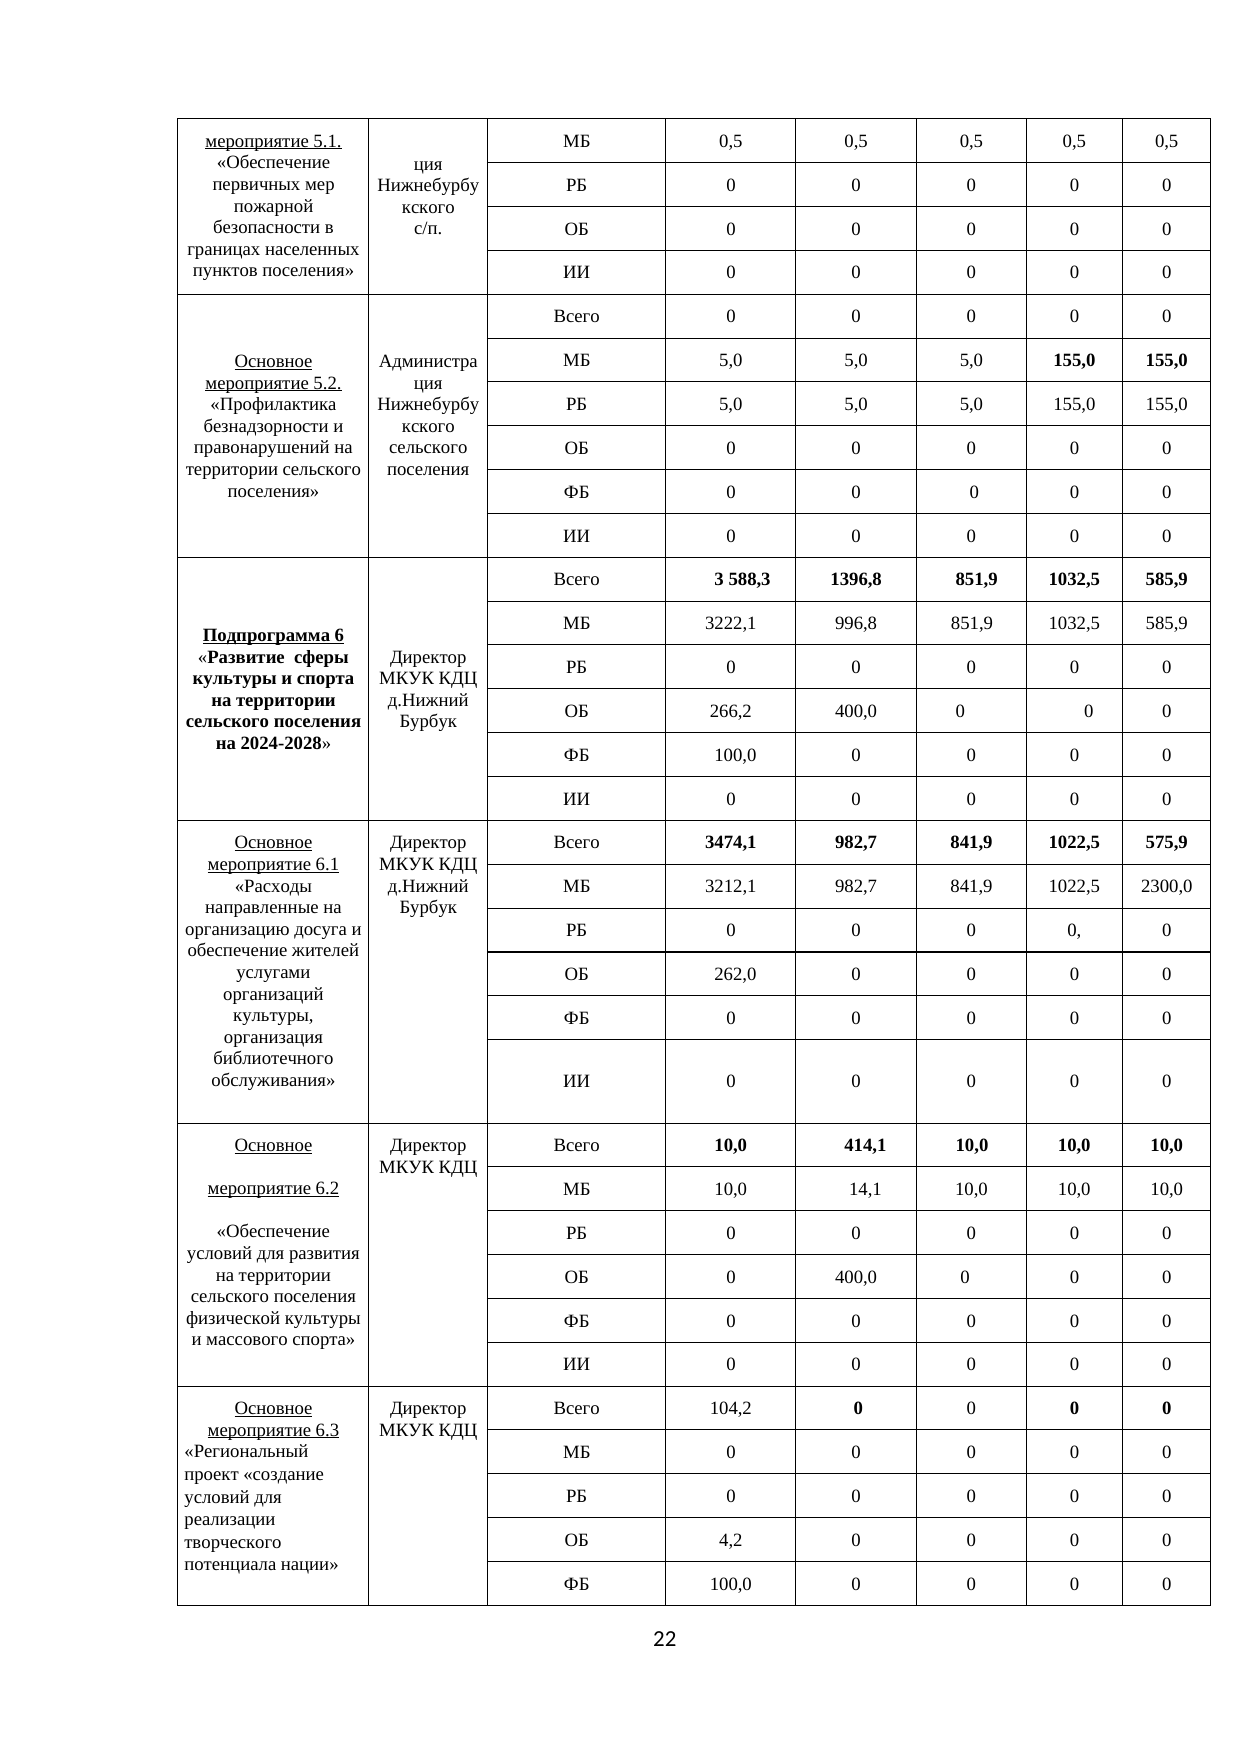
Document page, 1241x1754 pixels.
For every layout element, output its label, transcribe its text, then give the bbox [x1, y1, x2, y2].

table_cell 0 [796, 1518, 916, 1561]
table_cell 0 [796, 777, 916, 820]
table_cell ИИ [488, 514, 665, 557]
table_cell 155,0 [1027, 339, 1122, 381]
table_cell 0 [1123, 1255, 1210, 1298]
table_cell 982,7 [796, 865, 916, 907]
table_cell 0 [666, 1343, 795, 1386]
table_cell МБ [488, 865, 665, 907]
table_cell 0 [1027, 645, 1122, 688]
table_cell 0 [796, 953, 916, 995]
table_cell 0 [666, 470, 795, 513]
table_cell 14,1 [796, 1167, 916, 1210]
table_cell ОБ [488, 207, 665, 250]
table_cell 0 [796, 251, 916, 293]
table_cell 0 [1123, 1387, 1210, 1429]
table_cell 266,2 [666, 689, 795, 732]
table_cell 0 [666, 207, 795, 250]
table_cell 0 [1027, 1211, 1122, 1254]
table_cell 400,0 [796, 1255, 916, 1298]
table_cell ФБ [488, 1562, 665, 1605]
table_cell 0 [917, 251, 1026, 293]
table_cell 0 [796, 1040, 916, 1122]
table_cell 0 [1123, 733, 1210, 776]
table_cell 0 [917, 1387, 1026, 1429]
table_cell 0 [796, 996, 916, 1039]
table_cell Всего [488, 295, 665, 337]
table_cell МБ [488, 602, 665, 644]
table_cell Директор МКУК КДЦ д.Нижний Бурбук [369, 558, 487, 820]
table_cell 0 [917, 1255, 1026, 1298]
table_cell 0,5 [666, 119, 795, 162]
table_cell 0 [917, 1211, 1026, 1254]
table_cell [369, 119, 487, 293]
table_cell 0 [1027, 1474, 1122, 1517]
table_cell 0 [666, 777, 795, 820]
table_cell 0 [1123, 689, 1210, 732]
table_cell 0,5 [1027, 119, 1122, 162]
table_cell 0 [1027, 207, 1122, 250]
table_cell Основное мероприятие 6.1 «Расходы направленные на организацию досуга и обеспечение жителей услугами организаций культуры, организация библиотечного обслуживания» [178, 821, 368, 1122]
table_cell 0 [1027, 1040, 1122, 1122]
table_cell 1022,5 [1027, 821, 1122, 864]
table_cell 0 [1123, 1562, 1210, 1605]
table_cell 0 [917, 1299, 1026, 1342]
table_cell 0 [1123, 953, 1210, 995]
table_cell РБ [488, 645, 665, 688]
table_cell 0 [666, 163, 795, 206]
table_cell 0, [1027, 909, 1122, 951]
table_cell 0 [796, 1562, 916, 1605]
table_cell 0 [796, 1474, 916, 1517]
table_cell 0 [917, 1474, 1026, 1517]
table_cell Директор МКУК КДЦ [369, 1387, 487, 1605]
table_cell Администрация Нижнебурбукского сельского поселения [369, 295, 487, 557]
table_cell 0 [666, 1299, 795, 1342]
table_cell 0 [796, 1387, 916, 1429]
table_cell 841,9 [917, 821, 1026, 864]
table_cell 5,0 [666, 382, 795, 425]
table_cell 0 [666, 1474, 795, 1517]
table_cell 0 [917, 470, 1026, 513]
table_cell 262,0 [666, 953, 795, 995]
table_cell 10,0 [917, 1167, 1026, 1210]
table_cell 0 [917, 689, 1026, 732]
table_cell 0,5 [1123, 119, 1210, 162]
table_cell 0 [917, 207, 1026, 250]
table_cell 0 [917, 953, 1026, 995]
table_cell ОБ [488, 1255, 665, 1298]
table_cell МБ [488, 119, 665, 162]
table_cell ИИ [488, 777, 665, 820]
table_cell 0 [666, 1430, 795, 1473]
table_cell 100,0 [666, 733, 795, 776]
table_cell 0 [796, 426, 916, 469]
table_cell 155,0 [1123, 339, 1210, 381]
table_cell 0 [917, 1343, 1026, 1386]
table_cell 0 [1027, 1343, 1122, 1386]
table_cell 0,5 [796, 119, 916, 162]
table_cell 0 [796, 163, 916, 206]
table_cell 0 [917, 1518, 1026, 1561]
table_cell 0 [796, 1343, 916, 1386]
table_cell 0 [666, 909, 795, 951]
table_cell 104,2 [666, 1387, 795, 1429]
table_cell 0 [1027, 1430, 1122, 1473]
table_cell 0 [917, 1430, 1026, 1473]
table_cell 0 [917, 645, 1026, 688]
table_cell 0 [917, 295, 1026, 337]
table_cell 0 [1123, 207, 1210, 250]
table_cell 0 [1123, 295, 1210, 337]
table_cell 996,8 [796, 602, 916, 644]
table_cell РБ [488, 382, 665, 425]
table_cell 0 [1027, 163, 1122, 206]
table_cell ФБ [488, 470, 665, 513]
table_cell Директор МКУК КДЦ [369, 1124, 487, 1386]
table_cell 0 [1027, 1518, 1122, 1561]
table_cell 575,9 [1123, 821, 1210, 864]
table_cell Всего [488, 1124, 665, 1166]
table_cell ОБ [488, 953, 665, 995]
table_cell 5,0 [666, 339, 795, 381]
table_cell 0 [666, 1211, 795, 1254]
table_cell 0 [1123, 777, 1210, 820]
table_cell 0 [1027, 1299, 1122, 1342]
table_cell 0 [666, 1255, 795, 1298]
table_cell ФБ [488, 733, 665, 776]
table_cell 0 [1027, 251, 1122, 293]
table_cell ФБ [488, 996, 665, 1039]
table_cell 3212,1 [666, 865, 795, 907]
table_cell 841,9 [917, 865, 1026, 907]
table_cell ИИ [488, 1343, 665, 1386]
table_cell 0 [796, 1299, 916, 1342]
table_cell 0 [917, 1562, 1026, 1605]
table_cell 0 [796, 645, 916, 688]
table_cell 0 [1027, 295, 1122, 337]
table_cell 0 [917, 426, 1026, 469]
table_cell 0 [917, 514, 1026, 557]
table_cell 851,9 [917, 558, 1026, 601]
table_cell 10,0 [666, 1124, 795, 1166]
table_cell 0 [666, 514, 795, 557]
table_cell 0 [917, 733, 1026, 776]
table_cell 10,0 [666, 1167, 795, 1210]
table_cell 0 [1123, 909, 1210, 951]
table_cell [178, 119, 368, 293]
table_cell 3474,1 [666, 821, 795, 864]
table_cell Основное мероприятие 6.3 «Региональный проект «создание условий для реализации творческого потенциала нации» [178, 1387, 368, 1605]
table_cell 5,0 [796, 339, 916, 381]
table_cell 155,0 [1027, 382, 1122, 425]
table_cell 5,0 [796, 382, 916, 425]
table_cell 0 [1123, 1474, 1210, 1517]
table_cell 10,0 [1027, 1167, 1122, 1210]
table_cell 0 [917, 909, 1026, 951]
table_cell ИИ [488, 251, 665, 293]
table_cell РБ [488, 1474, 665, 1517]
table_cell МБ [488, 1430, 665, 1473]
table_cell 0 [1123, 1430, 1210, 1473]
table_cell 0 [1123, 514, 1210, 557]
table_cell 0 [666, 1040, 795, 1122]
table_cell 0 [1123, 645, 1210, 688]
table_cell 5,0 [917, 339, 1026, 381]
table_cell 0 [1027, 426, 1122, 469]
table_cell 0 [1123, 470, 1210, 513]
table_cell 0 [1027, 953, 1122, 995]
table_cell 0 [1123, 996, 1210, 1039]
table_cell 0,5 [917, 119, 1026, 162]
table_cell 0 [666, 645, 795, 688]
table_cell 585,9 [1123, 602, 1210, 644]
table_cell 0 [796, 470, 916, 513]
table_cell 851,9 [917, 602, 1026, 644]
table_cell 155,0 [1123, 382, 1210, 425]
table_cell РБ [488, 909, 665, 951]
table_cell 0 [796, 295, 916, 337]
table_cell 0 [1027, 470, 1122, 513]
table_cell 3 588,3 [666, 558, 795, 601]
table_cell 10,0 [1123, 1124, 1210, 1166]
table_cell Основное мероприятие 6.2 «Обеспечение условий для развития на территории сельского поселения физической культуры и массового спорта» [178, 1124, 368, 1386]
table_cell ОБ [488, 426, 665, 469]
table_cell 1396,8 [796, 558, 916, 601]
table_cell 0 [1123, 1518, 1210, 1561]
table_cell 0 [796, 514, 916, 557]
table_cell 0 [1027, 733, 1122, 776]
table_cell МБ [488, 1167, 665, 1210]
table_cell Всего [488, 821, 665, 864]
table_cell 0 [1123, 1040, 1210, 1122]
table_cell 0 [666, 426, 795, 469]
table_cell ОБ [488, 689, 665, 732]
table_cell 0 [917, 777, 1026, 820]
table_cell 5,0 [917, 382, 1026, 425]
table_cell РБ [488, 163, 665, 206]
table_cell 0 [1027, 996, 1122, 1039]
table_cell 1032,5 [1027, 558, 1122, 601]
table_cell 0 [1123, 1343, 1210, 1386]
table_cell ИИ [488, 1040, 665, 1122]
table_cell Директор МКУК КДЦ д.Нижний Бурбук [369, 821, 487, 1122]
table_cell 0 [796, 733, 916, 776]
table_cell 0 [1027, 514, 1122, 557]
table_cell 3222,1 [666, 602, 795, 644]
table_cell 0 [1027, 689, 1122, 732]
table_cell 2300,0 [1123, 865, 1210, 907]
table_cell 4,2 [666, 1518, 795, 1561]
table_cell 0 [666, 996, 795, 1039]
table_cell ОБ [488, 1518, 665, 1561]
table_cell 0 [1027, 777, 1122, 820]
table_cell 0 [917, 1040, 1026, 1122]
table_cell 0 [796, 207, 916, 250]
table_cell 0 [796, 909, 916, 951]
table_cell 0 [917, 996, 1026, 1039]
table_cell Подпрограмма 6 «Развитие сферы культуры и спорта на территории сельского поселения на 2024-2028» [178, 558, 368, 820]
table_cell 1022,5 [1027, 865, 1122, 907]
table_cell 10,0 [917, 1124, 1026, 1166]
table_cell 414,1 [796, 1124, 916, 1166]
table_cell 0 [796, 1430, 916, 1473]
table_cell Всего [488, 558, 665, 601]
table_cell 585,9 [1123, 558, 1210, 601]
table_cell 100,0 [666, 1562, 795, 1605]
table_cell 0 [1027, 1387, 1122, 1429]
table_cell 982,7 [796, 821, 916, 864]
table_cell 0 [1027, 1255, 1122, 1298]
table_cell 0 [917, 163, 1026, 206]
table_cell 0 [1123, 1211, 1210, 1254]
table_cell 0 [796, 1211, 916, 1254]
table_cell 1032,5 [1027, 602, 1122, 644]
table_cell МБ [488, 339, 665, 381]
table_cell 10,0 [1027, 1124, 1122, 1166]
table_cell 0 [1123, 426, 1210, 469]
table_cell 10,0 [1123, 1167, 1210, 1210]
table_cell Основное мероприятие 5.2. «Профилактика безнадзорности и правонарушений на территории сельского поселения» [178, 295, 368, 557]
table_cell 0 [666, 295, 795, 337]
table_cell 0 [1027, 1562, 1122, 1605]
table_cell 0 [1123, 1299, 1210, 1342]
table_cell ФБ [488, 1299, 665, 1342]
table_cell РБ [488, 1211, 665, 1254]
table_cell 400,0 [796, 689, 916, 732]
table_cell Всего [488, 1387, 665, 1429]
table_cell 0 [1123, 251, 1210, 293]
table_cell 0 [666, 251, 795, 293]
table_cell 0 [1123, 163, 1210, 206]
